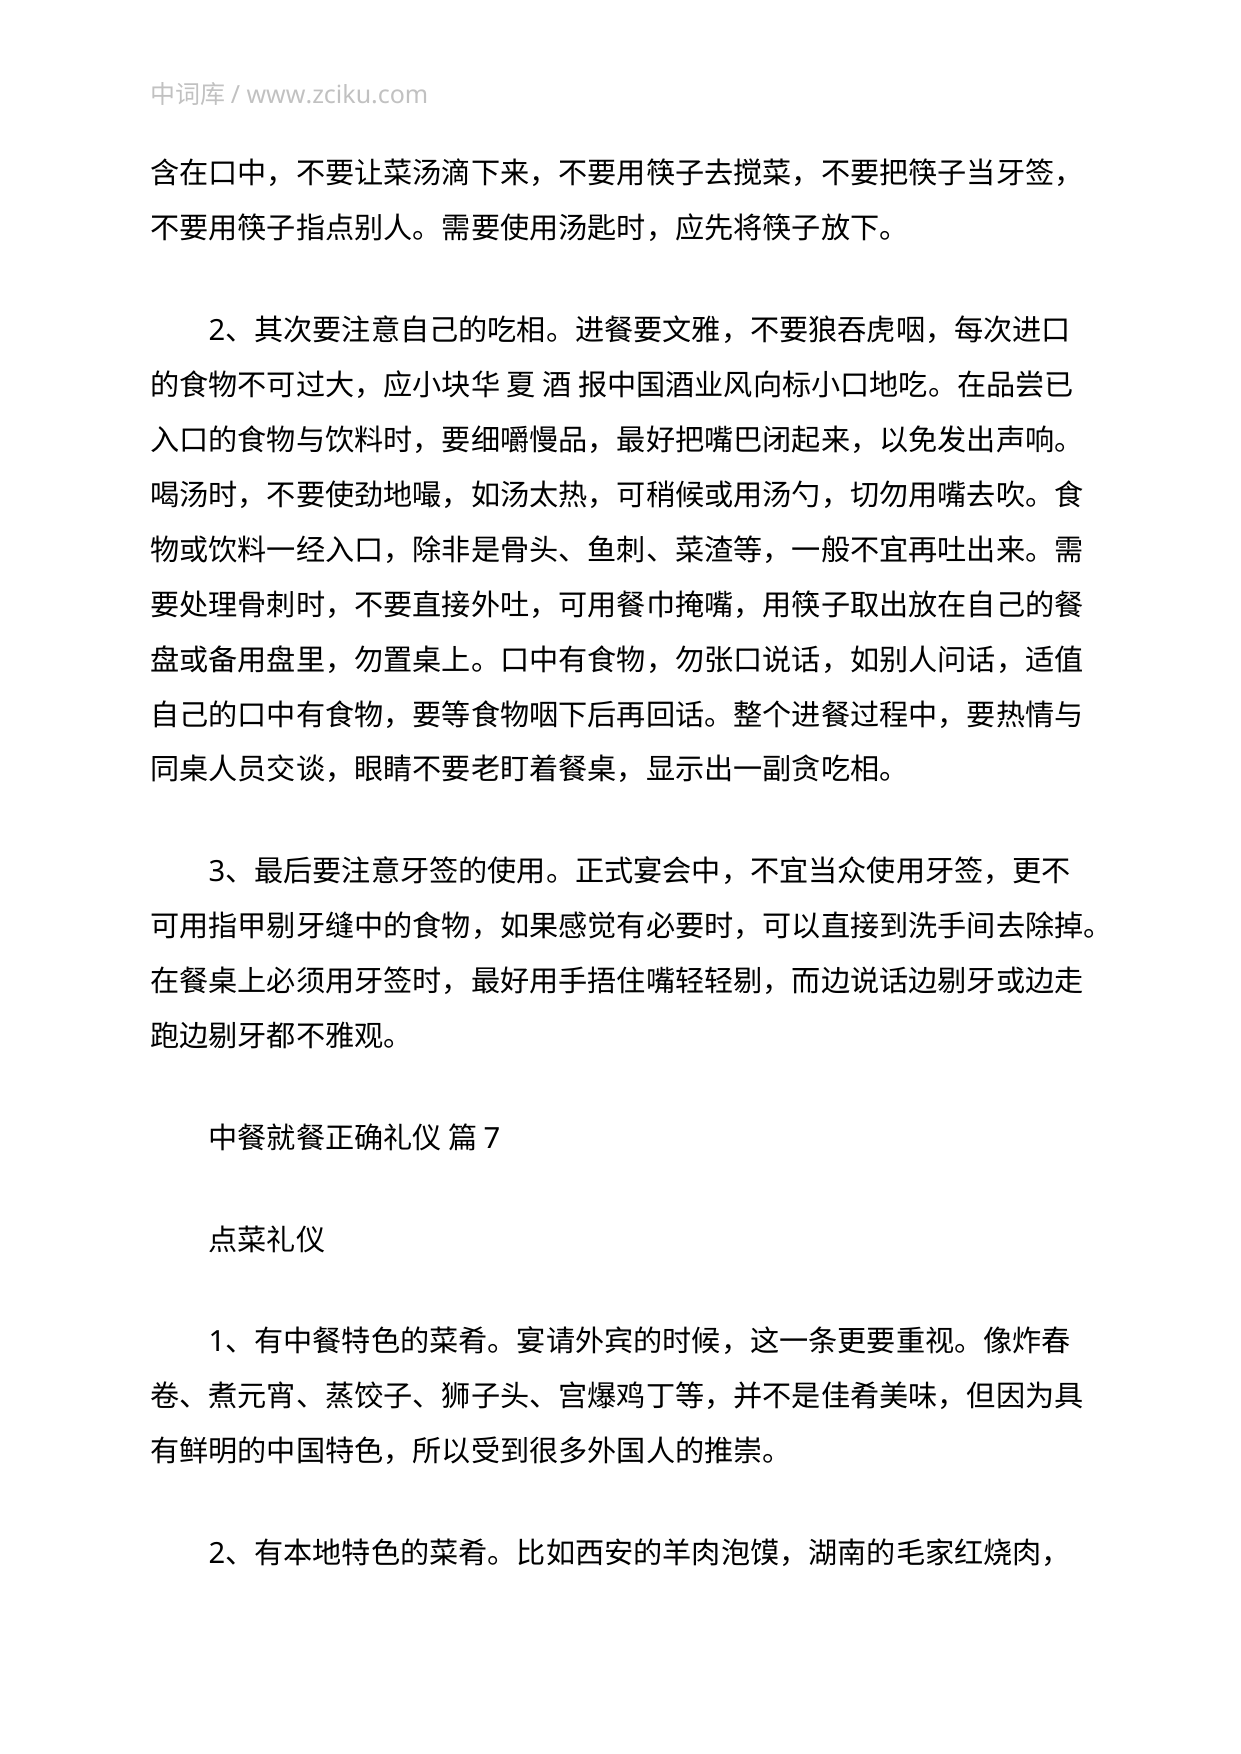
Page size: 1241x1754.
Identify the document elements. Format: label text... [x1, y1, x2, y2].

text 中餐就餐正确礼仪 篇7 [150, 1114, 1090, 1157]
text 点菜礼仪 [150, 1216, 1090, 1258]
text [150, 1530, 1090, 1572]
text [150, 150, 1090, 247]
text 3、最后要注意牙签的使用。正式宴会中，不宜当众使用牙签，更不可用指甲剔牙缝中的食物，如果感觉有必要时，可以直接到洗手间去除掉。在餐桌上必须用牙签时，最好用手捂住嘴轻轻剔，而边说话边剔牙或边走跑边剔牙都不雅观。 [150, 848, 1090, 1055]
text 1、有中餐特色的菜肴。宴请外宾的时候，这一条更要重视。像炸春卷、煮元宵、蒸饺子、狮子头、宫爆鸡丁等，并不是佳肴美味，但因为具有鲜明的中国特色，所以受到很多外国人的推崇。 [150, 1318, 1090, 1470]
text 2、其次要注意自己的吃相。进餐要文雅，不要狼吞虎咽，每次进口的食物不可过大，应小块华 夏 酒 报中国酒业风向标小口地吃。在品尝已入口的食物与饮料时，要细嚼慢品，最好把嘴巴闭起来，以免发出声响。喝汤时，不要使劲地嘬，如汤太热，可稍候或用汤勺，切勿用嘴去吹。食物或饮料一经入口，除非是骨头、鱼刺、菜渣等，一般不宜再吐出来。需要处理骨刺时，不要直接外吐，可用餐巾掩嘴，用筷子取出放在自己的餐盘或备用盘里，勿置桌上。口中有食物，勿张口说话，如别人问话，适值自己的口中有食物，要等食物咽下后再回话。整个进餐过程中，要热情与同桌人员交谈，眼睛不要老盯着餐桌，显示出一副贪吃相。 [150, 307, 1090, 788]
